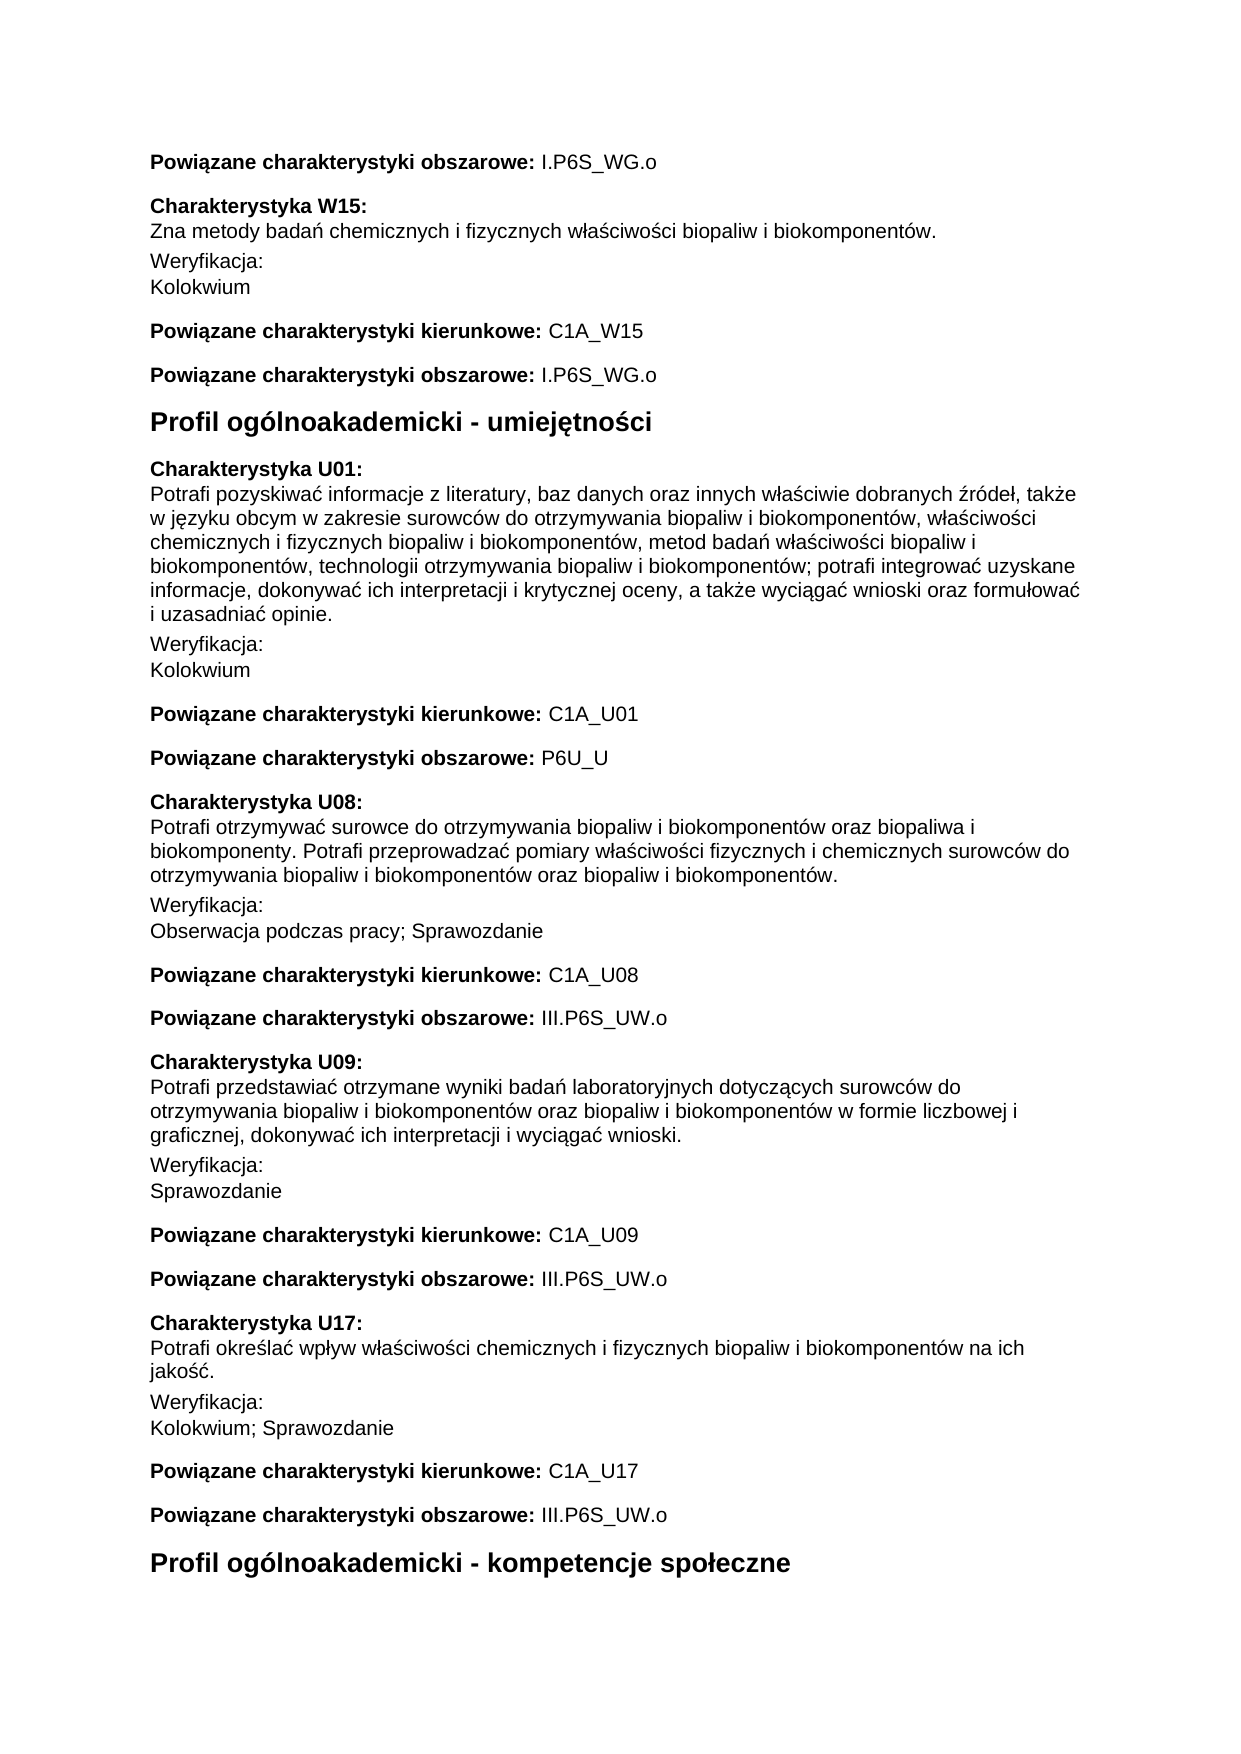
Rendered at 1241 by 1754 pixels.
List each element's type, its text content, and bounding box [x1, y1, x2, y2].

subtitle Profil ogólnoakademicki - umiejętności [150, 406, 1090, 437]
text Weryfikacja: [150, 1389, 1090, 1413]
text Charakterystyka U17: [150, 1310, 1090, 1334]
text Powiązane charakterystyki kierunkowe: C1A_U01 [150, 702, 1090, 726]
text Powiązane charakterystyki kierunkowe: C1A_U17 [150, 1459, 1090, 1483]
text Powiązane charakterystyki obszarowe: P6U_U [150, 746, 1090, 770]
text Charakterystyka U09: [150, 1050, 1090, 1074]
text Powiązane charakterystyki obszarowe: III.P6S_UW.o [150, 1006, 1090, 1030]
text Obserwacja podczas pracy; Sprawozdanie [150, 919, 1090, 943]
text Kolokwium [150, 658, 1090, 682]
text Powiązane charakterystyki obszarowe: I.P6S_WG.o [150, 150, 1090, 174]
text Weryfikacja: [150, 249, 1090, 273]
text Powiązane charakterystyki kierunkowe: C1A_W15 [150, 319, 1090, 343]
text Charakterystyka U08: [150, 789, 1090, 813]
text Potrafi przedstawiać otrzymane wyniki badań laboratoryjnych dotyczących surowców do otrzymywania biopaliw i biokomponentów oraz biopaliw i biokomponentów w formie liczbowej i graficznej, dokonywać ich interpretacji i wyciągać wnioski. [150, 1075, 1090, 1147]
text Charakterystyka W15: [150, 194, 1090, 218]
text Potrafi otrzymywać surowce do otrzymywania biopaliw i biokomponentów oraz biopaliwa i biokomponenty. Potrafi przeprowadzać pomiary właściwości fizycznych i chemicznych surowców do otrzymywania biopaliw i biokomponentów oraz biopaliw i biokomponentów. [150, 814, 1090, 886]
text Powiązane charakterystyki kierunkowe: C1A_U09 [150, 1223, 1090, 1247]
text Powiązane charakterystyki obszarowe: III.P6S_UW.o [150, 1267, 1090, 1291]
text Potrafi pozyskiwać informacje z literatury, baz danych oraz innych właściwie dobranych źródeł, także w języku obcym w zakresie surowców do otrzymywania biopaliw i biokomponentów, właściwości chemicznych i fizycznych biopaliw i biokomponentów, metod badań właściwości biopaliw i biokomponentów, technologii otrzymywania biopaliw i biokomponentów; potrafi integrować uzyskane informacje, dokonywać ich interpretacji i krytycznej oceny, a także wyciągać wnioski oraz formułować i uzasadniać opinie. [150, 482, 1090, 626]
subtitle Profil ogólnoakademicki - kompetencje społeczne [150, 1547, 1090, 1578]
text Powiązane charakterystyki obszarowe: III.P6S_UW.o [150, 1503, 1090, 1527]
text Weryfikacja: [150, 893, 1090, 917]
text Kolokwium [150, 275, 1090, 299]
text Weryfikacja: [150, 1153, 1090, 1177]
text Zna metody badań chemicznych i fizycznych właściwości biopaliw i biokomponentów. [150, 219, 1090, 243]
text Powiązane charakterystyki kierunkowe: C1A_U08 [150, 962, 1090, 986]
text Weryfikacja: [150, 632, 1090, 656]
text Sprawozdanie [150, 1179, 1090, 1203]
text Charakterystyka U01: [150, 457, 1090, 481]
text Powiązane charakterystyki obszarowe: I.P6S_WG.o [150, 362, 1090, 386]
text Potrafi określać wpływ właściwości chemicznych i fizycznych biopaliw i biokomponentów na ich jakość. [150, 1335, 1090, 1383]
text Kolokwium; Sprawozdanie [150, 1416, 1090, 1439]
